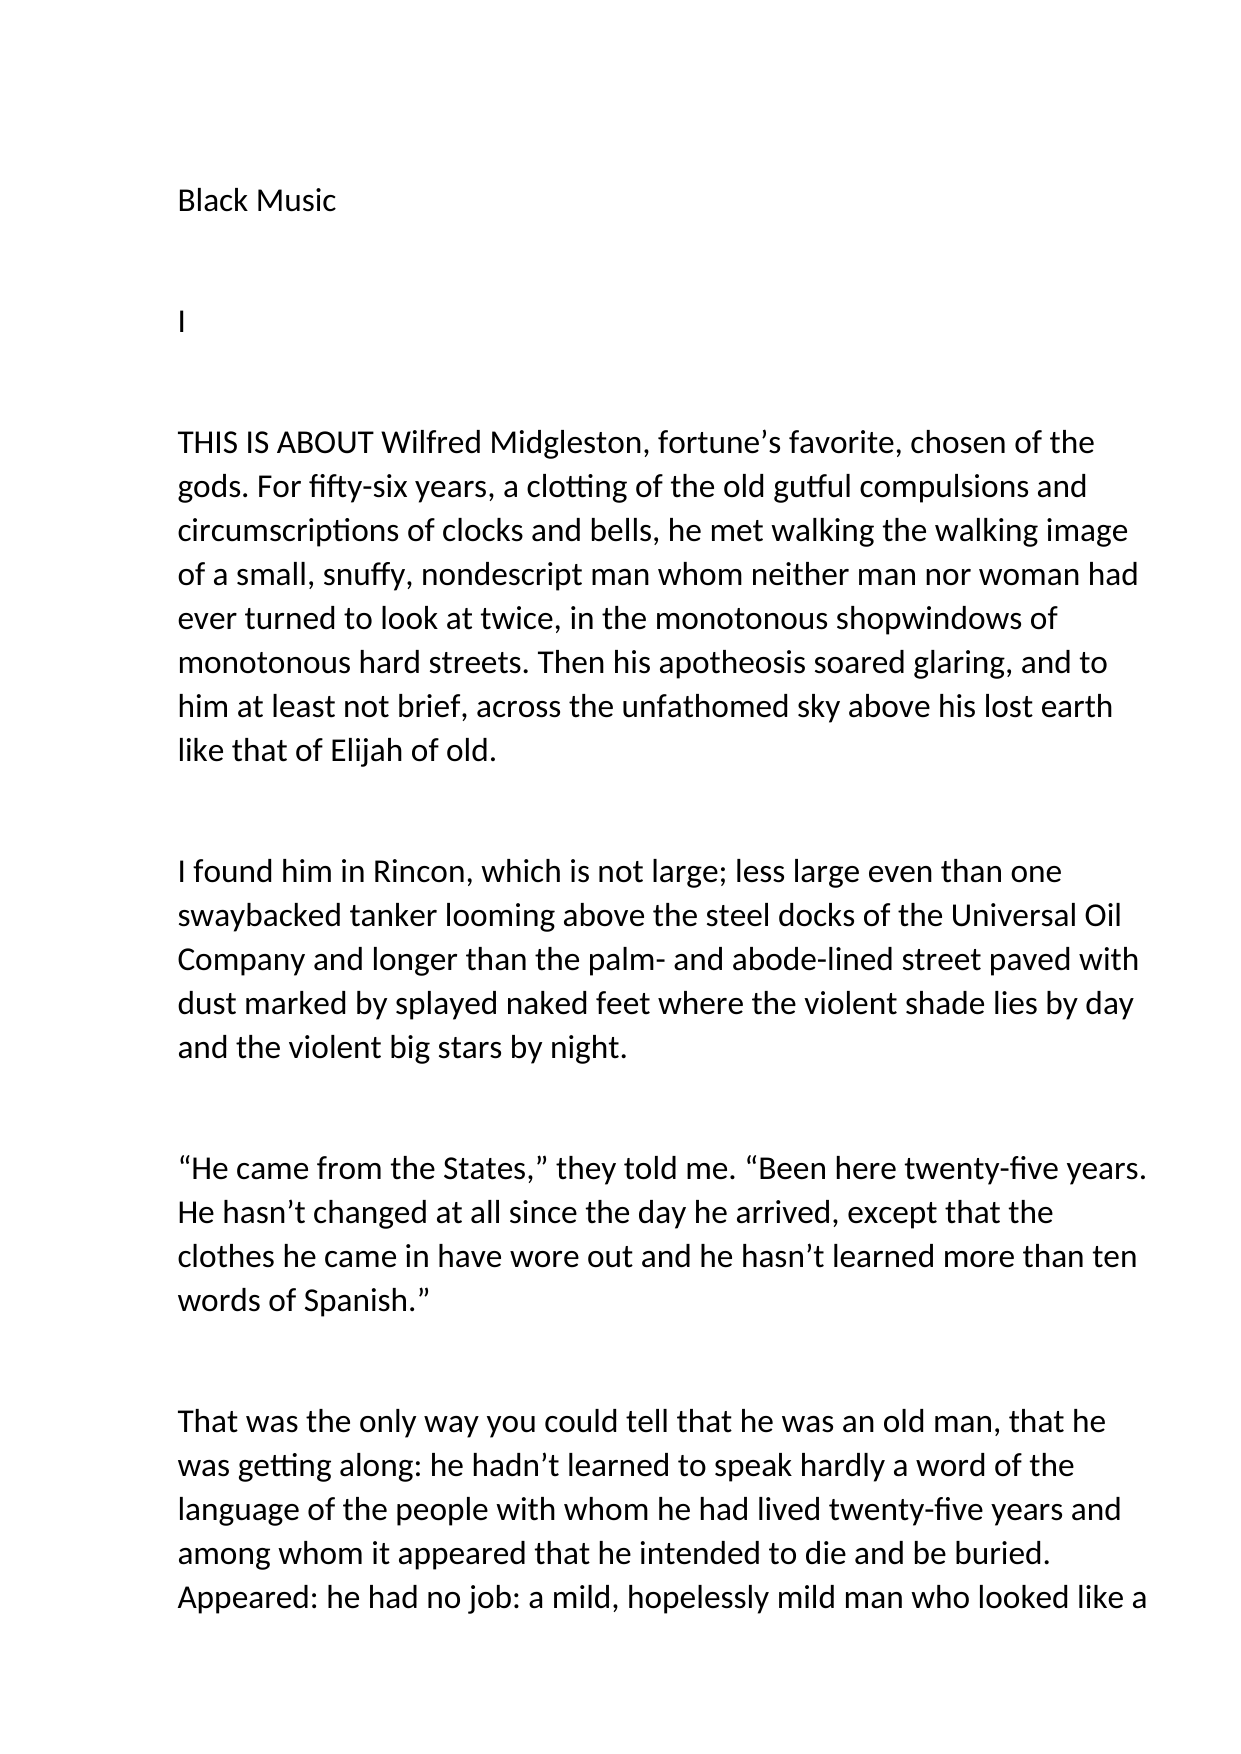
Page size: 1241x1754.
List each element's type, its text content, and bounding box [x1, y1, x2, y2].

text Black Music [177, 179, 1152, 219]
text THIS IS ABOUT Wilfred Midgleston, fortune’s favorite, chosen of the gods. For fifty-six years, a clotting of the old gutful compulsions and circumscriptions of clocks and bells, he met walking the walking image of a small, snuffy, nondescript man whom neither man nor woman had ever turned to look at twice, in the monotonous shopwindows of monotonous hard streets. Then his apotheosis soared glaring, and to him at least not brief, across the unfathomed sky above his lost earth like that of Elijah of old. [177, 421, 1152, 770]
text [177, 1400, 1152, 1617]
text I [177, 300, 1152, 341]
text “He came from the States,” they told me. “Been here twenty-five years. He hasn’t changed at all since the day he arrived, except that the clothes he came in have wore out and he hasn’t learned more than ten words of Spanish.” [177, 1147, 1152, 1320]
text I found him in Rincon, which is not large; less large even than one swaybacked tanker looming above the steel docks of the Universal Oil Company and longer than the palm- and abode-lined street paved with dust marked by splayed naked feet where the violent shade lies by day and the violent big stars by night. [177, 850, 1152, 1067]
